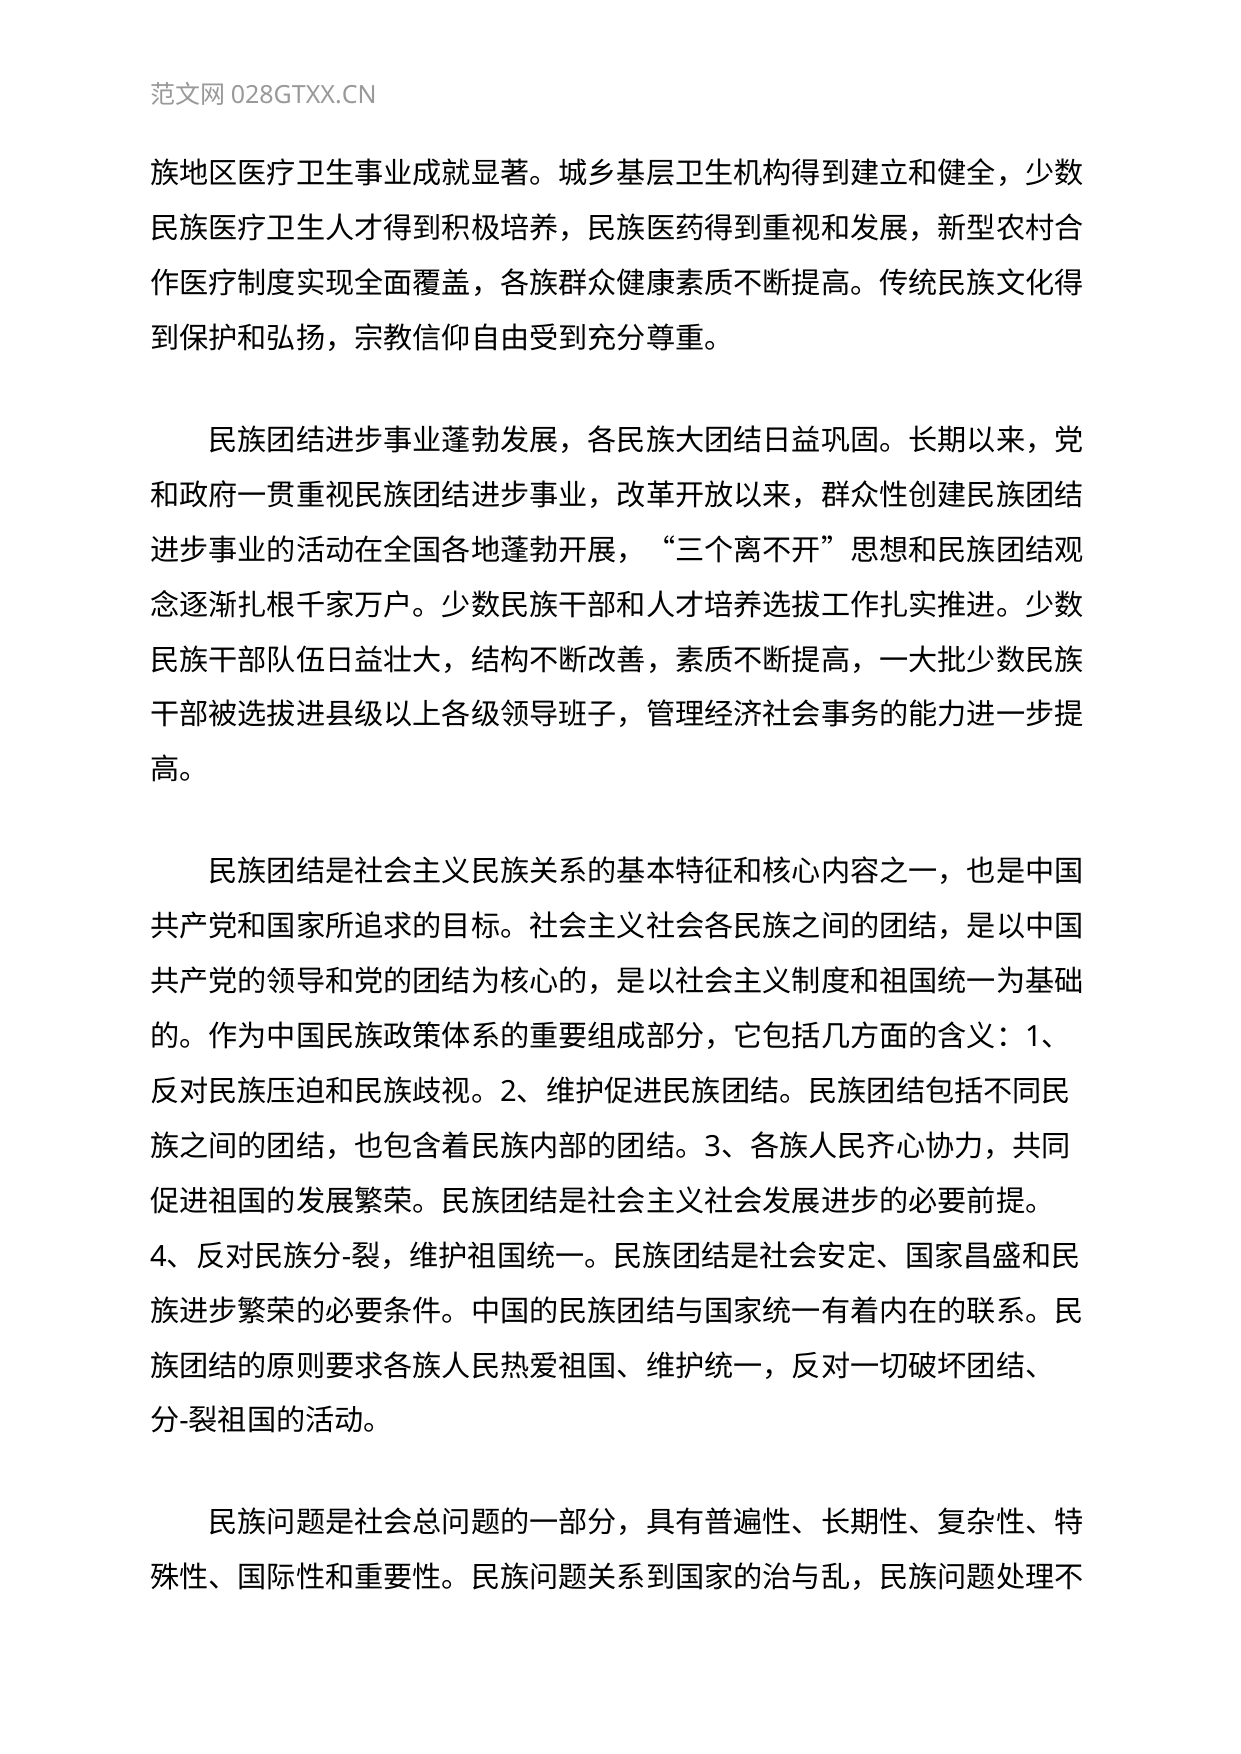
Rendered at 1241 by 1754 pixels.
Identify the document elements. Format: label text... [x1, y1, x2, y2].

text 民族团结是社会主义民族关系的基本特征和核心内容之一，也是中国共产党和国家所追求的目标。社会主义社会各民族之间的团结，是以中国共产党的领导和党的团结为核心的，是以社会主义制度和祖国统一为基础的。作为中国民族政策体系的重要组成部分，它包括几方面的含义：1、反对民族压迫和民族歧视。2、维护促进民族团结。民族团结包括不同民族之间的团结，也包含着民族内部的团结。3、各族人民齐心协力，共同促进祖国的发展繁荣。民族团结是社会主义社会发展进步的必要前提。4、反对民族分-裂，维护祖国统一。民族团结是社会安定、国家昌盛和民族进步繁荣的必要条件。中国的民族团结与国家统一有着内在的联系。民族团结的原则要求各族人民热爱祖国、维护统一，反对一切破坏团结、分-裂祖国的活动。 [150, 848, 1090, 1439]
text 民族团结进步事业蓬勃发展，各民族大团结日益巩固。长期以来，党和政府一贯重视民族团结进步事业，改革开放以来，群众性创建民族团结进步事业的活动在全国各地蓬勃开展，“三个离不开”思想和民族团结观念逐渐扎根千家万户。少数民族干部和人才培养选拔工作扎实推进。少数民族干部队伍日益壮大，结构不断改善，素质不断提高，一大批少数民族干部被选拔进县级以上各级领导班子，管理经济社会事务的能力进一步提高。 [150, 416, 1090, 788]
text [150, 150, 1090, 357]
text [150, 1499, 1090, 1596]
